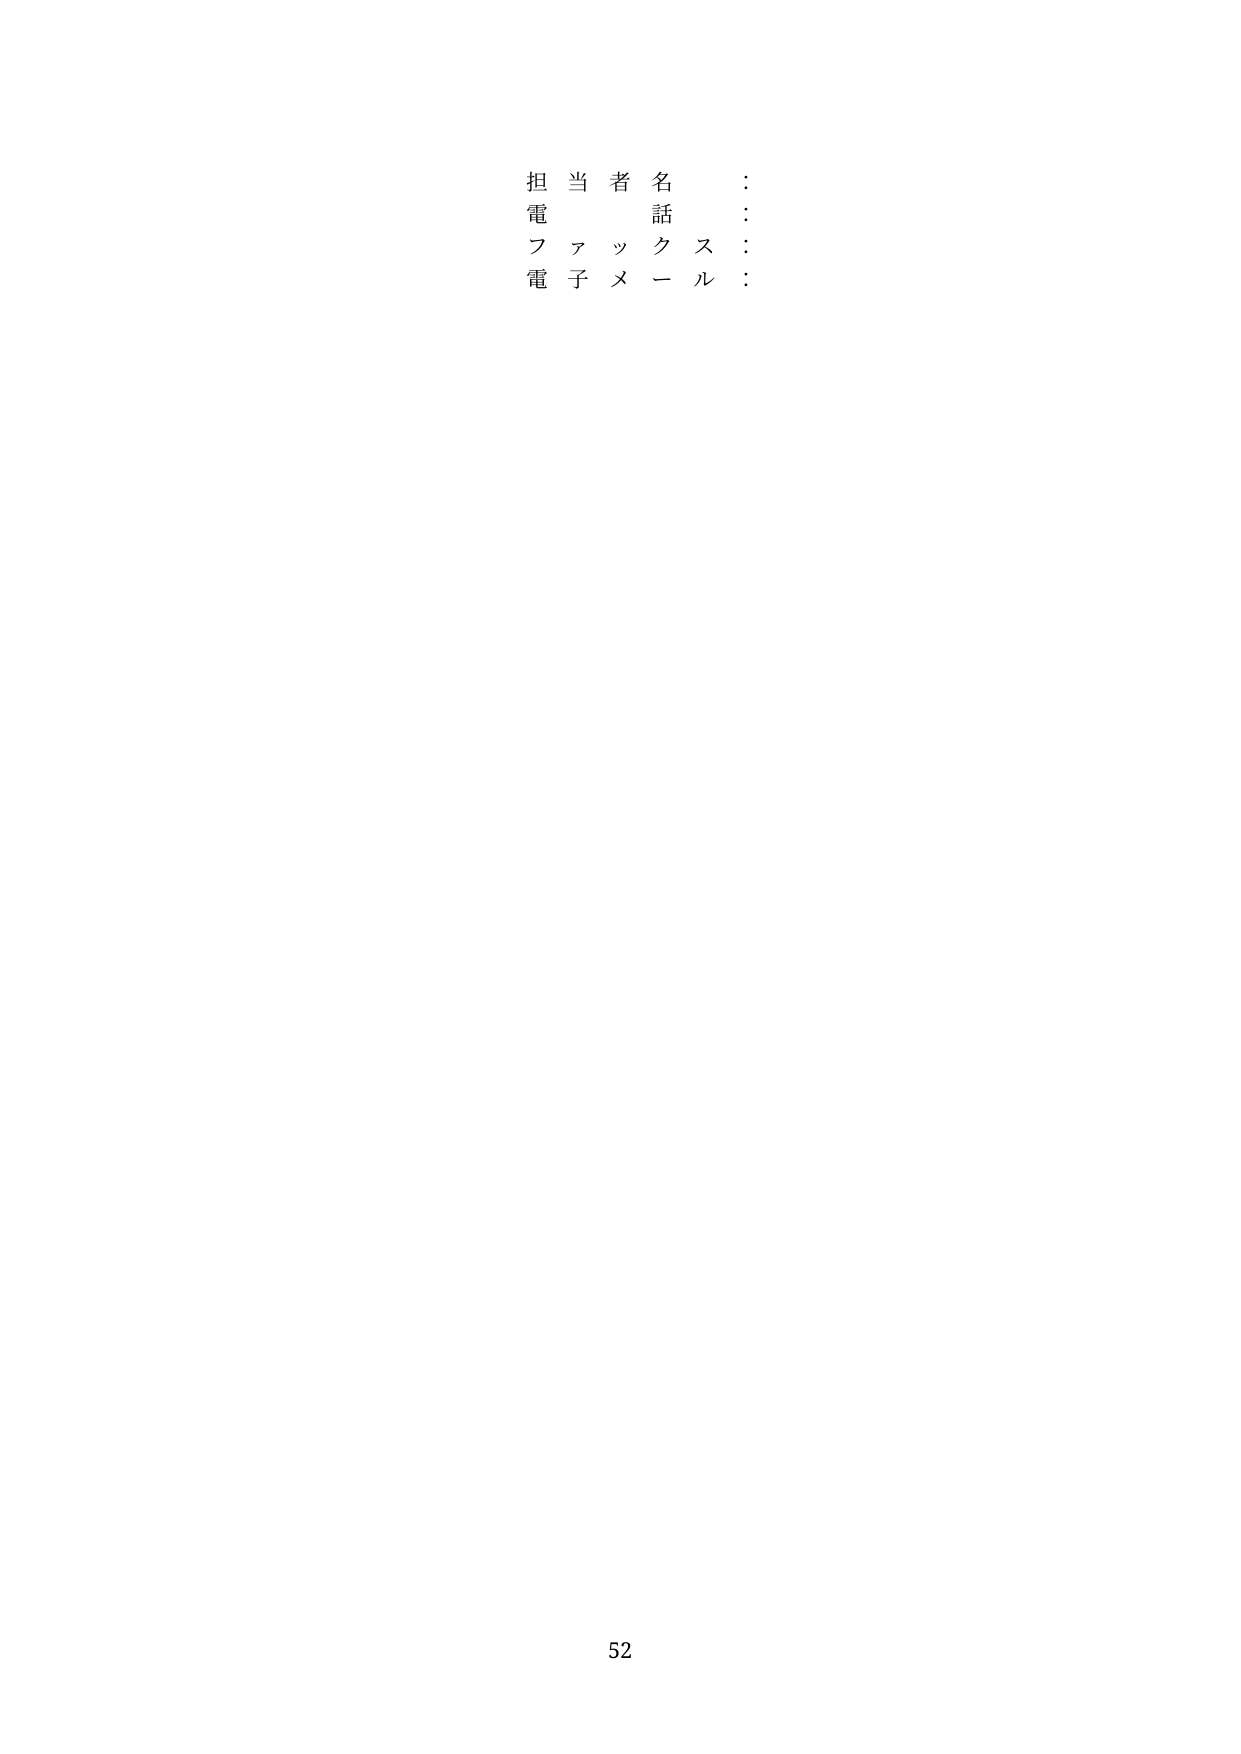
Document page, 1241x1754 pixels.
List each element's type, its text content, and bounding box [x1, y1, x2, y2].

text 担当者名 ： [149, 164, 1091, 197]
text 電子メール： [149, 261, 1091, 294]
text ファックス： [149, 229, 1091, 261]
text 電 話 ： [149, 197, 1091, 229]
